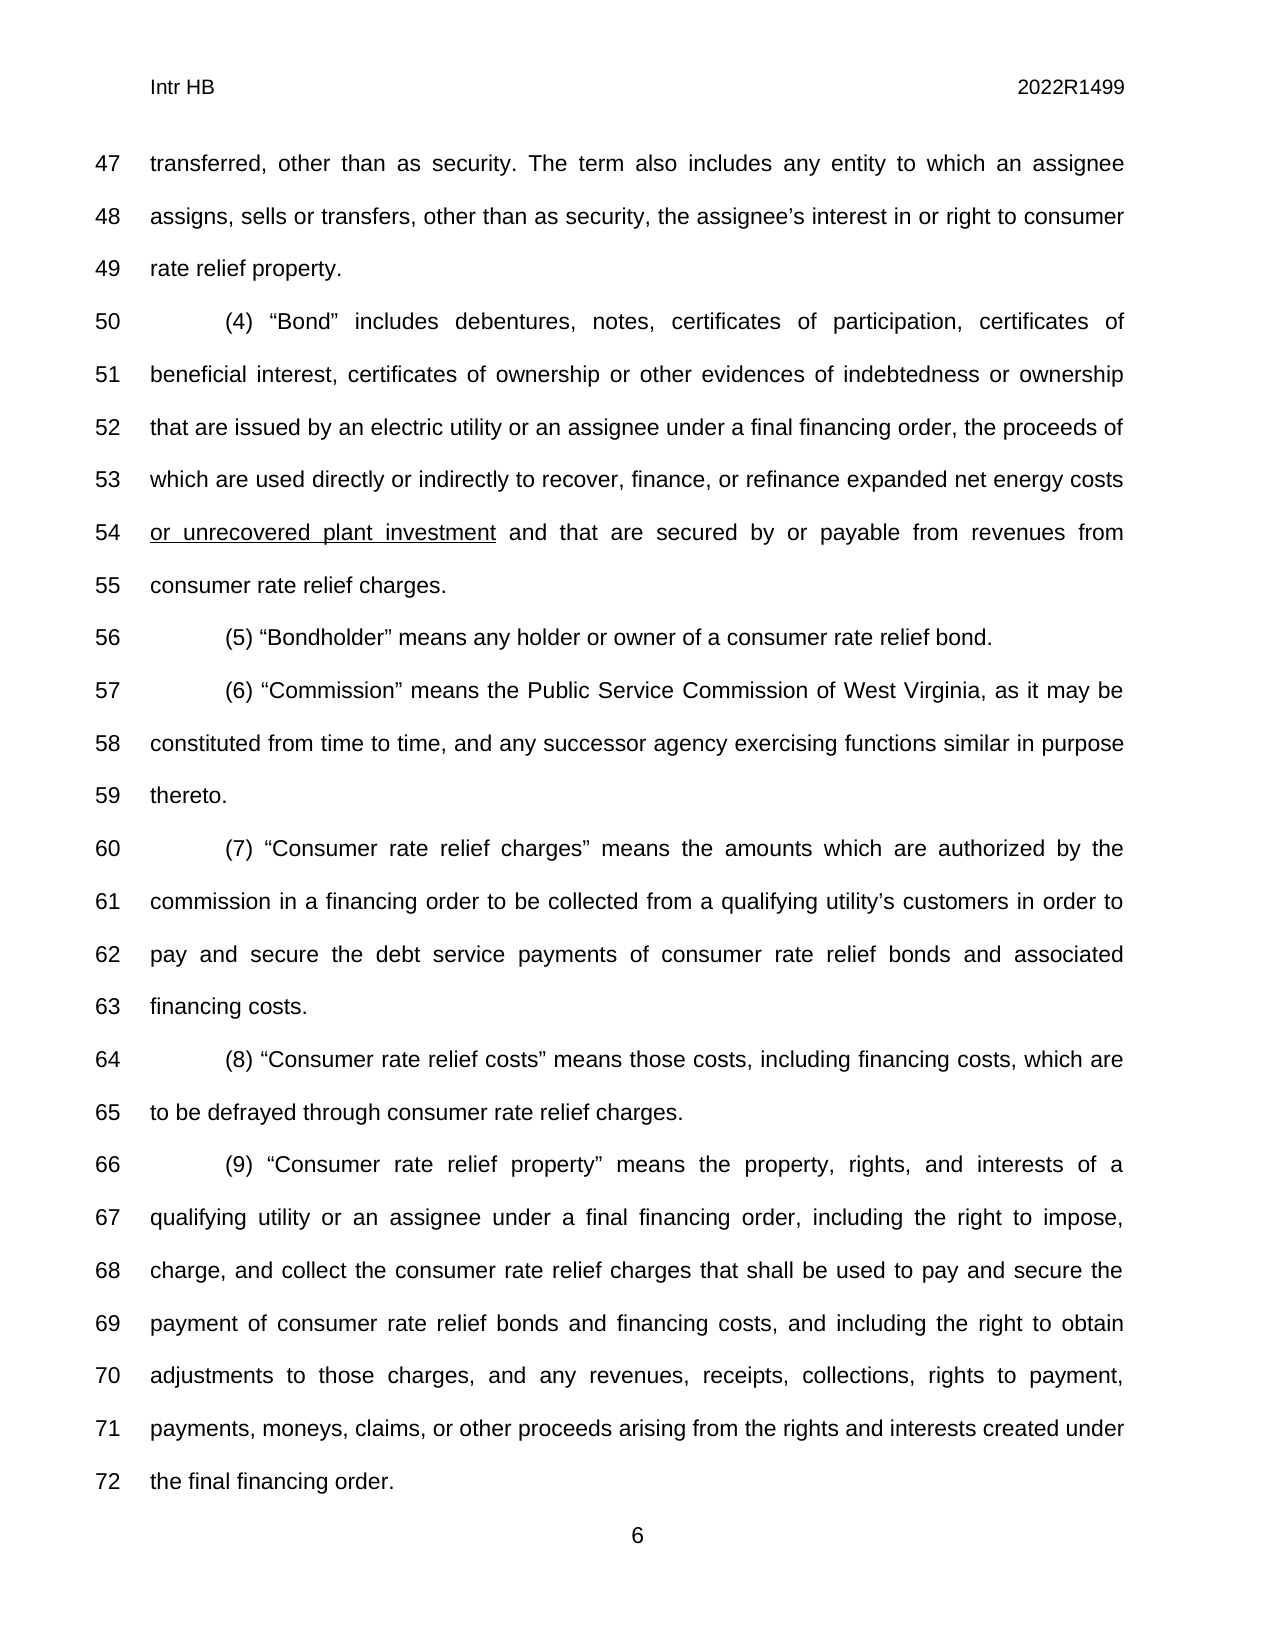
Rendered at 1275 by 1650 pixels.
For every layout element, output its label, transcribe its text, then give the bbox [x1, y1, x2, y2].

text (5) “Bondholder” means any holder or owner of a consumer rate relief bond. [150, 624, 1125, 651]
text (8) “Consumer rate relief costs” means those costs, including financing costs, which are to be defrayed through consumer rate relief charges. [150, 1046, 1125, 1125]
text (6) “Commission” means the Public Service Commission of West Virginia, as it may be constituted from time to time, and any successor agency exercising functions similar in purpose thereto. [150, 677, 1125, 809]
text (7) “Consumer rate relief charges” means the amounts which are authorized by the commission in a financing order to be collected from a qualifying utility’s customers in order to pay and secure the debt service payments of consumer rate relief bonds and associated financing costs. [150, 835, 1125, 1020]
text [150, 150, 1125, 282]
text (9) “Consumer rate relief property” means the property, rights, and interests of a qualifying utility or an assignee under a final financing order, including the right to impose, charge, and collect the consumer rate relief charges that shall be used to pay and secure the payment of consumer rate relief bonds and financing costs, and including the right to obtain adjustments to those charges, and any revenues, receipts, collections, rights to payment, payments, moneys, claims, or other proceeds arising from the rights and interests created under the final financing order. [150, 1151, 1125, 1494]
text (4) “Bond” includes debentures, notes, certificates of participation, certificates of beneficial interest, certificates of ownership or other evidences of indebtedness or ownership that are issued by an electric utility or an assignee under a final financing order, the proceeds of which are used directly or indirectly to recover, finance, or refinance expanded net energy costs or unrecovered plant investment and that are secured by or payable from revenues from consumer rate relief charges. [150, 308, 1125, 598]
